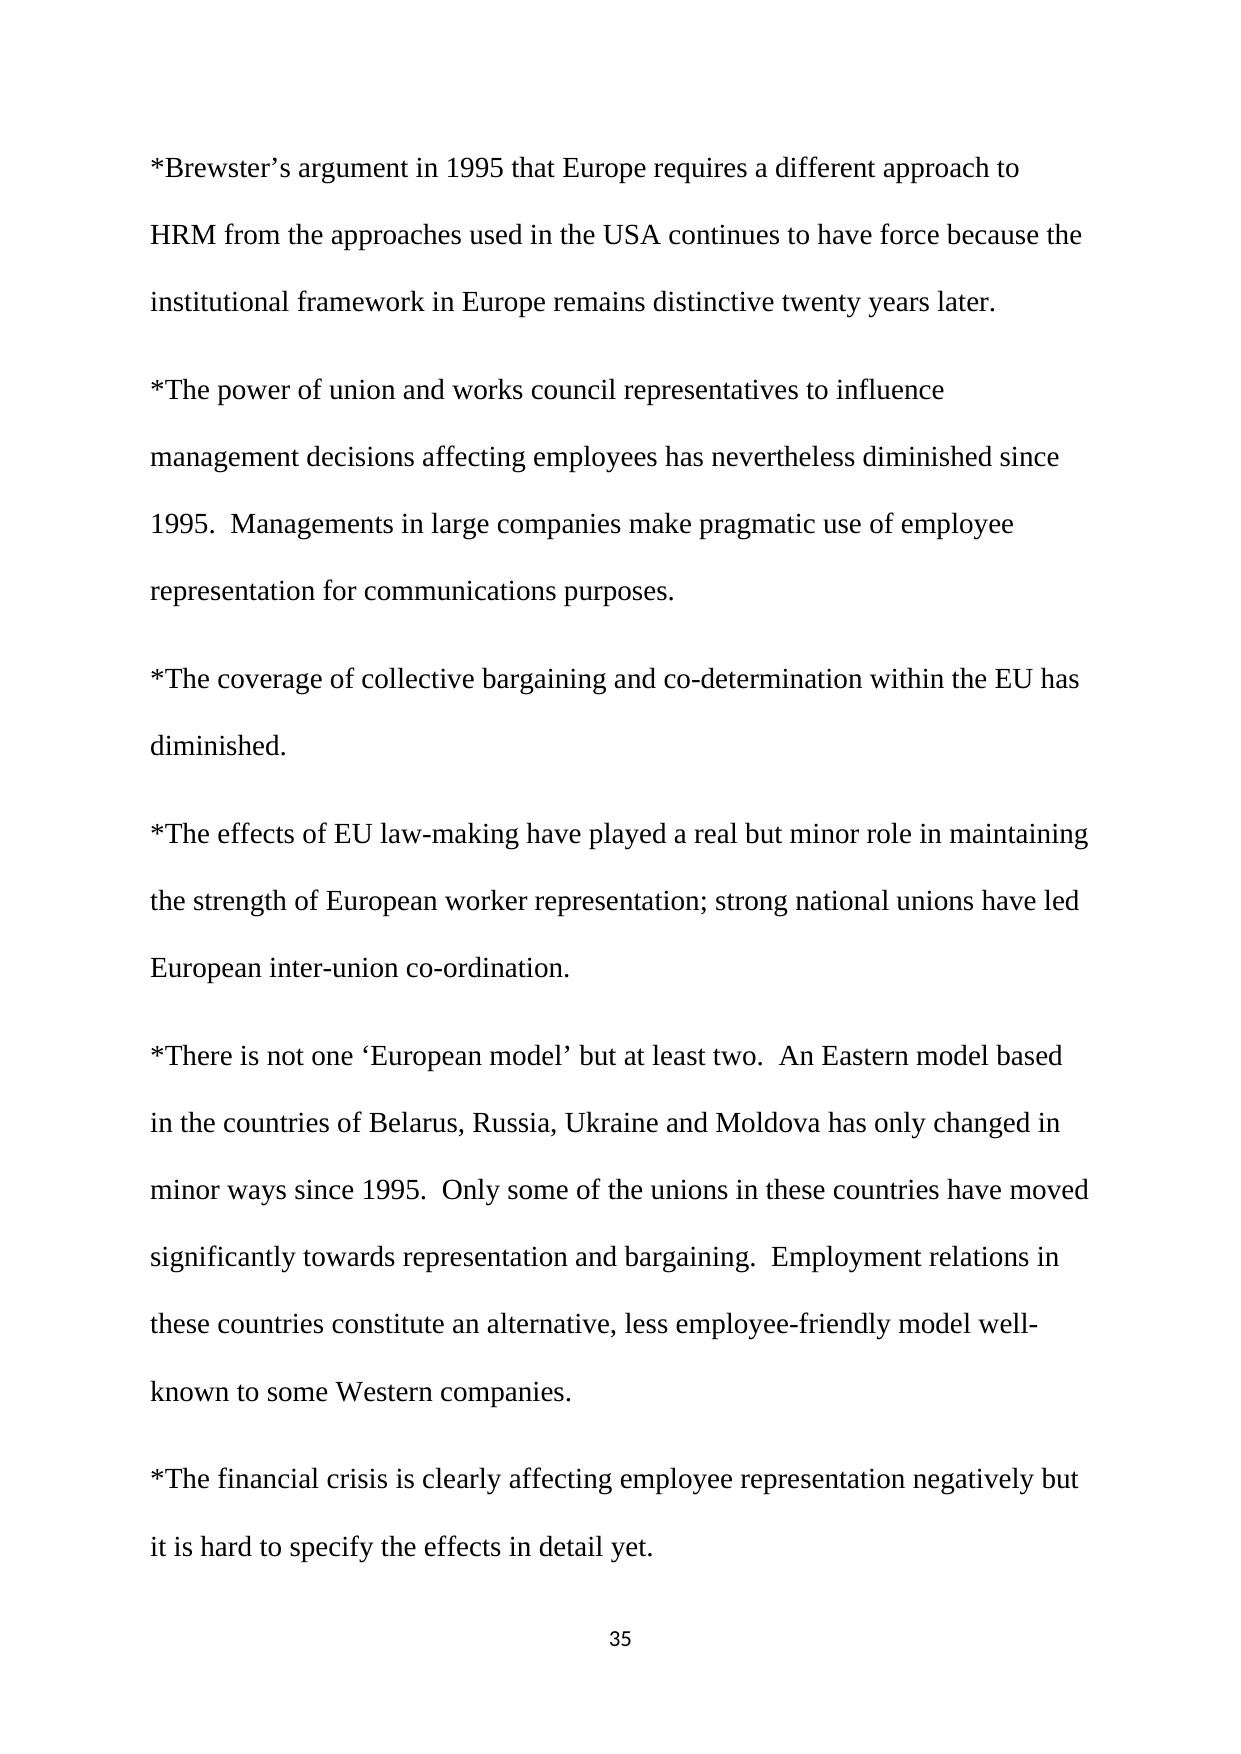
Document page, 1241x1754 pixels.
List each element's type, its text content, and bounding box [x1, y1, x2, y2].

text *The power of union and works council representatives to influence management decisions affecting employees has nevertheless diminished since 1995. Managements in large companies make pragmatic use of employee representation for communications purposes. [150, 372, 1090, 607]
text *There is not one ‘European model’ but at least two. An Eastern model based in the countries of Belarus, Russia, Ukraine and Moldova has only changed in minor ways since 1995. Only some of the unions in these countries have moved significantly towards representation and bargaining. Employment relations in these countries constitute an alternative, less employee-friendly model well-known to some Western companies. [150, 1038, 1090, 1407]
text *The financial crisis is clearly affecting employee representation negatively but it is hard to specify the effects in detail yet. [150, 1462, 1090, 1562]
text *The effects of EU law-making have played a real but minor role in maintaining the strength of European worker representation; strong national unions have led European inter-union co-ordination. [150, 816, 1090, 984]
text *The coverage of collective bargaining and co-determination within the EU has diminished. [150, 661, 1090, 762]
text *Brewster’s argument in 1995 that Europe requires a different approach to HRM from the approaches used in the USA continues to have force because the institutional framework in Europe remains distinctive twenty years later. [150, 150, 1090, 318]
